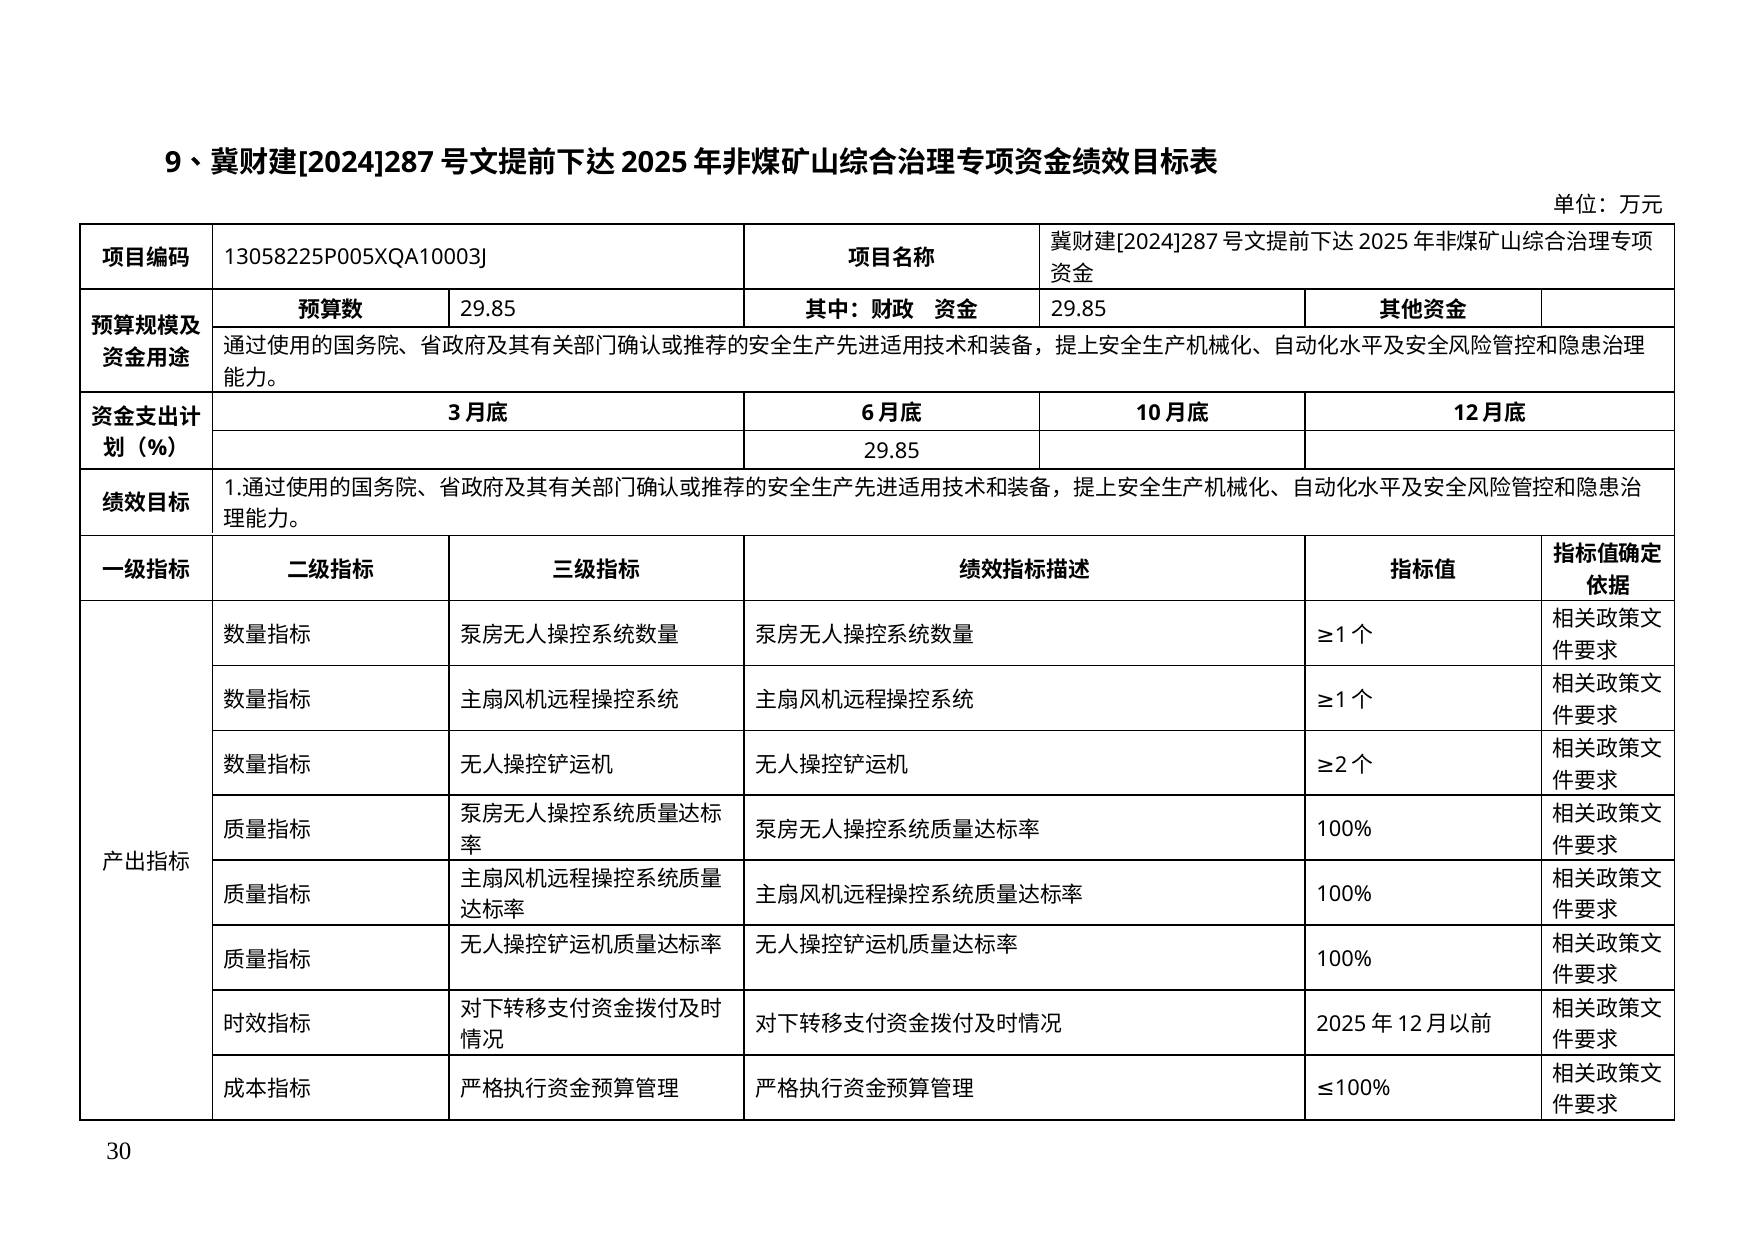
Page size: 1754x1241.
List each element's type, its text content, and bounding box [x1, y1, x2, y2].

table_cell 对下转移支付资金拨付及时情况 [745, 991, 1304, 1054]
table_header 单位：万元 [81, 183, 1674, 223]
table_cell 预算规模及资金用途 [81, 290, 212, 391]
table_header 一级指标 [81, 536, 212, 600]
table_cell ≥1个 [1306, 666, 1541, 729]
table_cell 相关政策文件要求 [1542, 926, 1674, 989]
table_header 指标值确定依据 [1542, 536, 1674, 600]
table_cell ≥2个 [1306, 731, 1541, 794]
table_cell 相关政策文件要求 [1542, 861, 1674, 924]
table_cell 13058225P005XQA10003J [213, 225, 743, 288]
table_cell 无人操控铲运机 [450, 731, 743, 794]
table_cell 6月底 [745, 393, 1039, 429]
table_cell 预算数 [213, 290, 448, 326]
table_cell 时效指标 [213, 991, 448, 1054]
table_cell 数量指标 [213, 666, 448, 729]
table_cell 泵房无人操控系统质量达标率 [745, 796, 1304, 859]
table_header 二级指标 [213, 536, 448, 600]
table_cell 29.85 [450, 290, 743, 326]
table_cell 质量指标 [213, 926, 448, 989]
table_cell 3月底 [213, 393, 743, 429]
table_cell 产出指标 [81, 601, 212, 1119]
table_cell ≥1个 [1306, 601, 1541, 664]
table_cell 其他资金 [1306, 290, 1541, 326]
table_header 三级指标 [450, 536, 743, 600]
table_cell 严格执行资金预算管理 [745, 1056, 1304, 1119]
table_cell 29.85 [1040, 290, 1304, 326]
table_cell 100% [1306, 926, 1541, 989]
table_cell 2025年12月以前 [1306, 991, 1541, 1054]
table_cell 泵房无人操控系统质量达标率 [450, 796, 743, 859]
text 9、冀财建[2024]287号文提前下达2025年非煤矿山综合治理专项资金绩效目标表 [106, 142, 1648, 181]
table_cell 成本指标 [213, 1056, 448, 1119]
table_cell 对下转移支付资金拨付及时情况 [450, 991, 743, 1054]
table_cell 相关政策文件要求 [1542, 796, 1674, 859]
table_cell 通过使用的国务院、省政府及其有关部门确认或推荐的安全生产先进适用技术和装备，提上安全生产机械化、自动化水平及安全风险管控和隐患治理能力。 [213, 328, 1674, 391]
table_cell 29.85 [745, 431, 1039, 468]
table_cell 泵房无人操控系统数量 [745, 601, 1304, 664]
table_cell 绩效目标 [81, 470, 212, 533]
table_cell 项目编码 [81, 225, 212, 288]
table_cell 相关政策文件要求 [1542, 666, 1674, 729]
table_cell 1.通过使用的国务院、省政府及其有关部门确认或推荐的安全生产先进适用技术和装备，提上安全生产机械化、自动化水平及安全风险管控和隐患治理能力。 [213, 470, 1674, 533]
table_cell 质量指标 [213, 796, 448, 859]
table_cell 10月底 [1040, 393, 1304, 429]
table_cell 相关政策文件要求 [1542, 991, 1674, 1054]
table_cell 质量指标 [213, 861, 448, 924]
table_cell [1542, 290, 1674, 326]
table_cell 无人操控铲运机 [745, 731, 1304, 794]
table_cell 其中：财政 资金 [745, 290, 1039, 326]
table_cell 数量指标 [213, 601, 448, 664]
table_cell 严格执行资金预算管理 [450, 1056, 743, 1119]
table_cell 冀财建[2024]287号文提前下达2025年非煤矿山综合治理专项资金 [1040, 225, 1674, 288]
table_cell 相关政策文件要求 [1542, 601, 1674, 664]
table_cell 项目名称 [745, 225, 1039, 288]
table_cell 泵房无人操控系统数量 [450, 601, 743, 664]
table_cell 100% [1306, 861, 1541, 924]
table_cell 无人操控铲运机质量达标率 [745, 926, 1304, 989]
table_cell [1040, 431, 1304, 468]
table_cell 100% [1306, 796, 1541, 859]
table_cell 12月底 [1306, 393, 1674, 429]
table_cell 无人操控铲运机质量达标率 [450, 926, 743, 989]
table_cell 相关政策文件要求 [1542, 731, 1674, 794]
table_cell 主扇风机远程操控系统 [450, 666, 743, 729]
table_cell 主扇风机远程操控系统质量达标率 [745, 861, 1304, 924]
table_cell 主扇风机远程操控系统 [745, 666, 1304, 729]
table_cell [213, 431, 743, 468]
table_cell 主扇风机远程操控系统质量达标率 [450, 861, 743, 924]
table_header 指标值 [1306, 536, 1541, 600]
table_cell [1306, 431, 1674, 468]
table_cell 相关政策文件要求 [1542, 1056, 1674, 1119]
table_cell 数量指标 [213, 731, 448, 794]
table_header 绩效指标描述 [745, 536, 1304, 600]
table_cell 资金支出计划（%） [81, 393, 212, 468]
table_cell ≤100% [1306, 1056, 1541, 1119]
